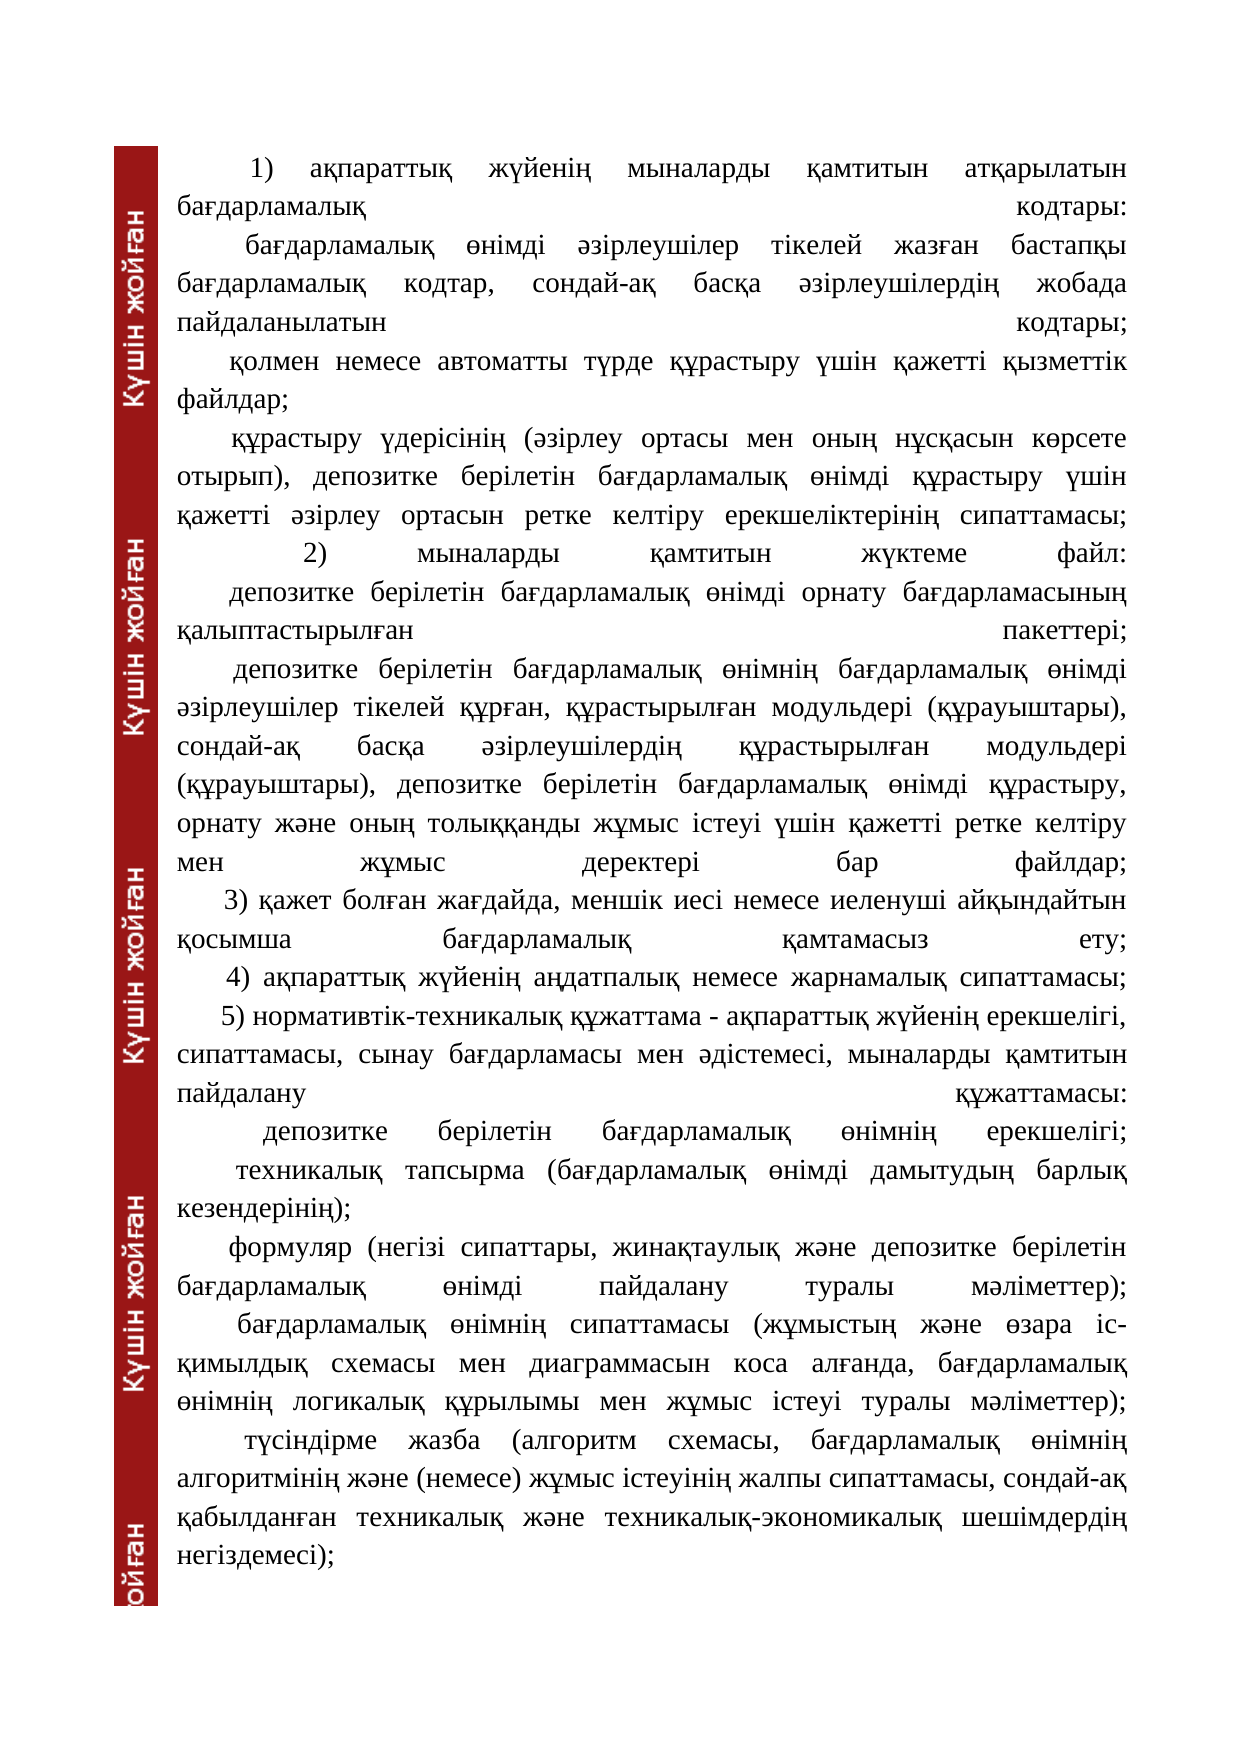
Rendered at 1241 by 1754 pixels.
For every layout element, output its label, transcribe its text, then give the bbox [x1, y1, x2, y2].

picture [114, 1571, 158, 1606]
picture [114, 146, 158, 150]
